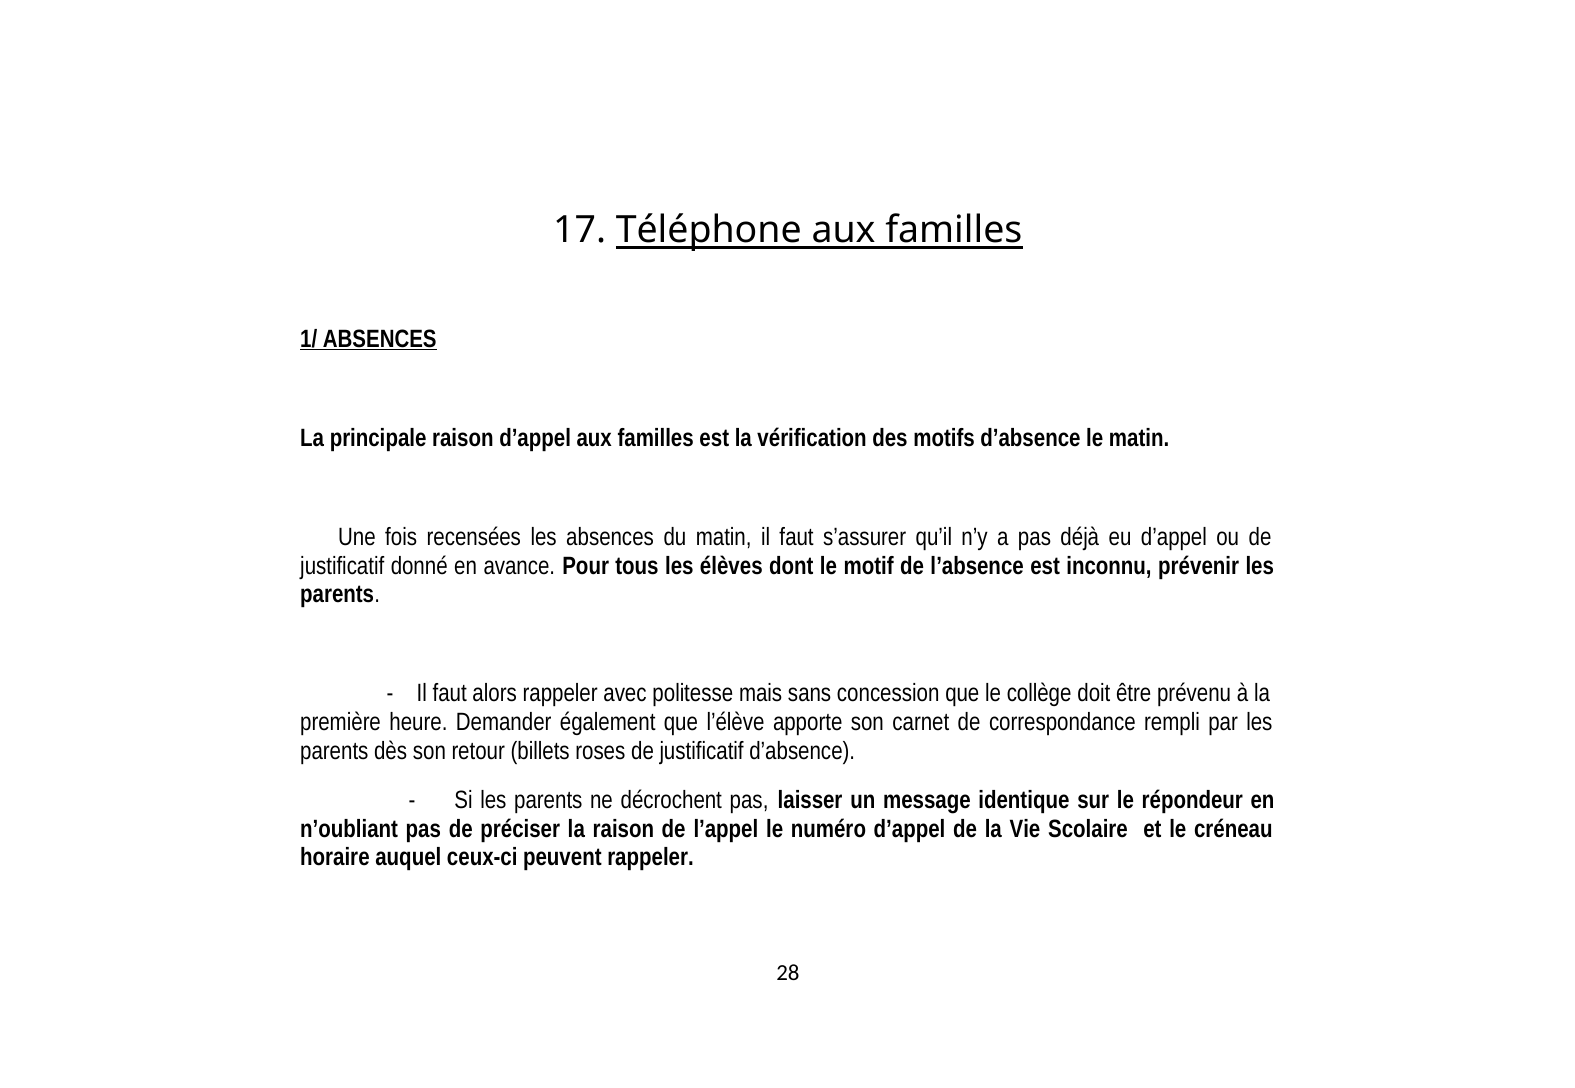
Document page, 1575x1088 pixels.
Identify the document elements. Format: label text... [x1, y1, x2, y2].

text Une fois recensées les absences du matin, il faut s’assurer qu’il n’y a pas déjà eu d’appel ou de justificatif donné en avance. Pour tous les élèves dont le motif de l’absence est inconnu, prévenir les parents. [300, 522, 1275, 608]
text 1/ ABSENCES [300, 324, 1275, 353]
text - Il faut alors rappeler avec politesse mais sans concession que le collège doit être prévenu à la première heure. Demander également que l’élève apporte son carnet de correspondance rempli par les parents dès son retour (billets roses de justificatif d’absence). [300, 678, 1275, 764]
text 17. Téléphone aux familles [300, 203, 1275, 254]
text - Si les parents ne décrochent pas, laisser un message identique sur le répondeur en n’oubliant pas de préciser la raison de l’appel le numéro d’appel de la Vie Scolaire et le créneau horaire auquel ceux-ci peuvent rappeler. [300, 785, 1275, 871]
text La principale raison d’appel aux familles est la vérification des motifs d’absence le matin. [300, 423, 1275, 452]
